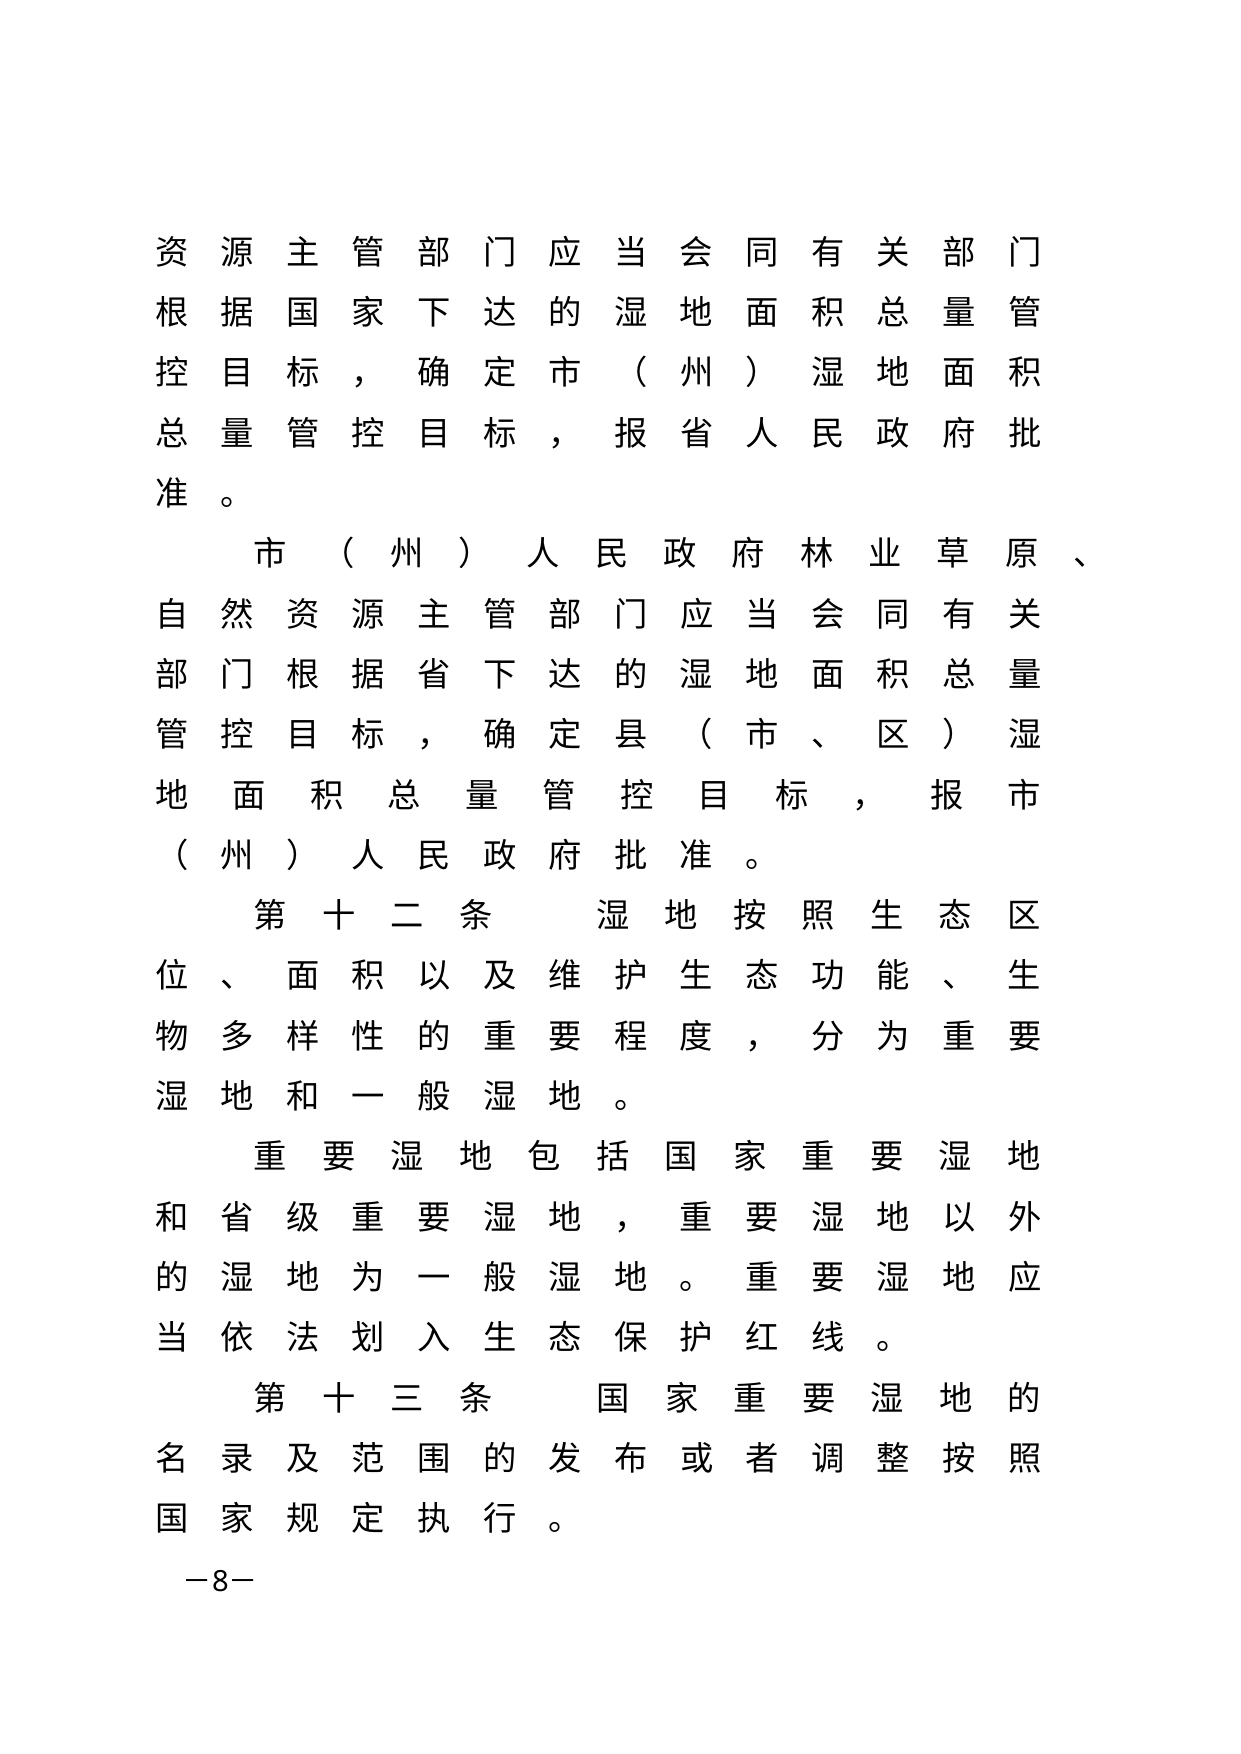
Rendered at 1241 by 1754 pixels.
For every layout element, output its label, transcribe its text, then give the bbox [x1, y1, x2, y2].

text 省人民政府林业草原、自然资源主管部门应当会同有关部门根据国家下达的湿地面积总量管控目标，确定市（州）湿地面积总量管控目标，报省人民政府批准。 [155, 219, 1073, 521]
text 市（州）人民政府林业草原、自然资源主管部门应当会同有关部门根据省下达的湿地面积总量管控目标，确定县（市、区）湿地面积总量管控目标，报市（州）人民政府批准。 [155, 521, 1073, 883]
text 第十三条 国家重要湿地的名录及范围的发布或者调整按照国家规定执行。 [155, 1365, 1073, 1546]
text 重要湿地包括国家重要湿地和省级重要湿地，重要湿地以外的湿地为一般湿地。重要湿地应当依法划入生态保护红线。 [155, 1124, 1073, 1365]
text 第十二条 湿地按照生态区位、面积以及维护生态功能、生物多样性的重要程度，分为重要湿地和一般湿地。 [155, 883, 1073, 1124]
